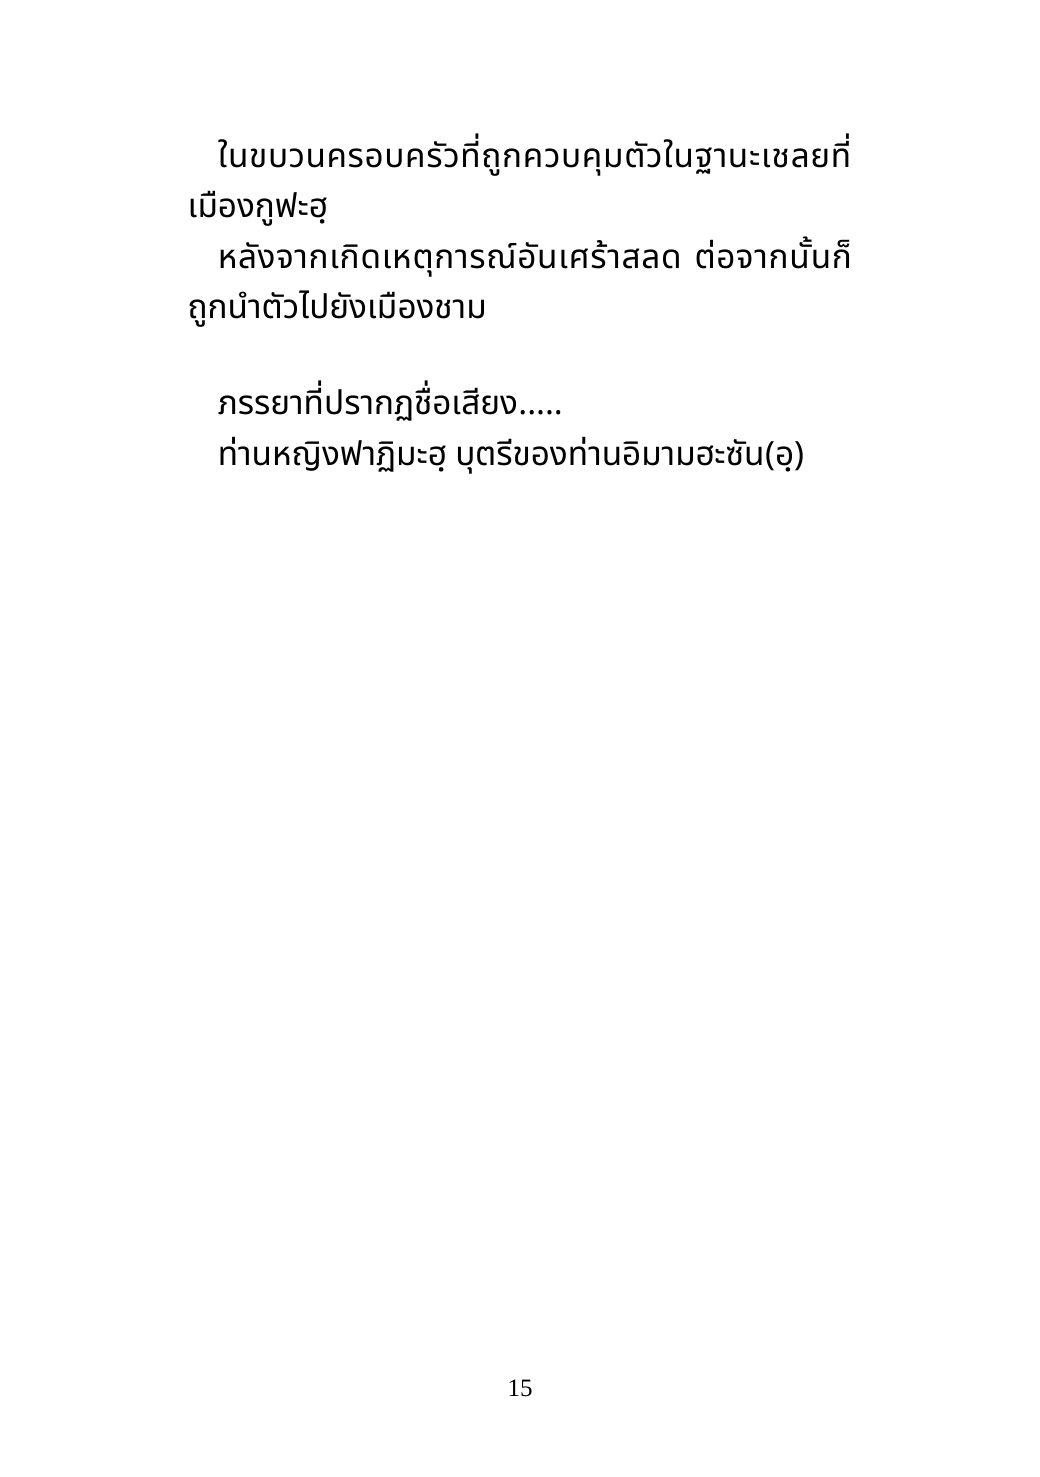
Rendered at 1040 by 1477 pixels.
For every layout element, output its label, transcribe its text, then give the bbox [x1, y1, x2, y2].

text ภรรยาที่ปรากฏชื่อเสียง..... [187, 379, 852, 430]
text หลังจากเกิดเหตุการณ์อันเศร้าสลด ต่อจากนั้นก็ถูกนำตัวไปยังเมืองชาม [187, 233, 852, 334]
text ในขบวนครอบครัวที่ถูกควบคุมตัวในฐานะเชลยที่เมืองกูฟะฮฺ [187, 132, 852, 233]
text ท่านหญิงฟาฏิมะฮฺ บุตรีของท่านอิมามฮะซัน(อฺ) [187, 430, 852, 480]
